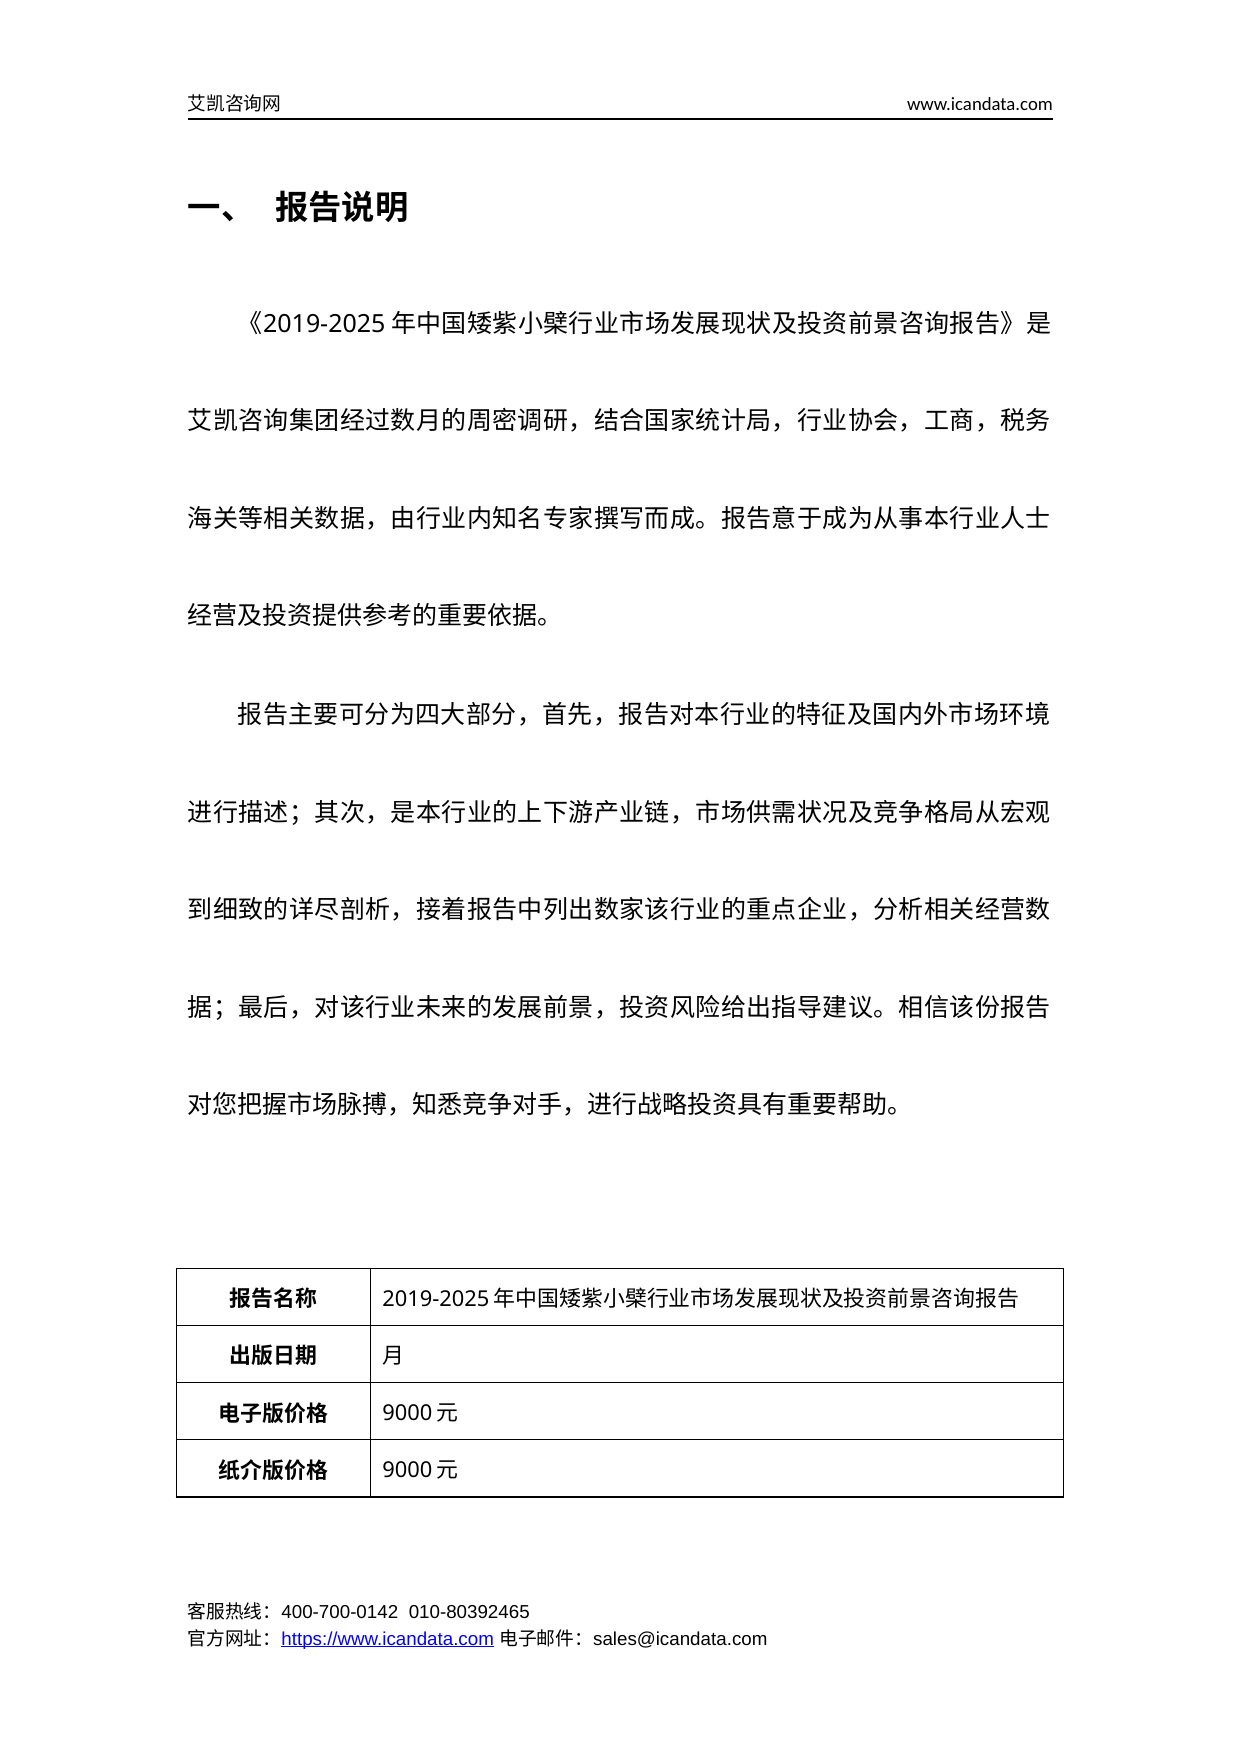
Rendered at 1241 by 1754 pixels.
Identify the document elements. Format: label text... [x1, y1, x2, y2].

table_cell 纸介版价格 [177, 1440, 370, 1496]
table_cell 9000元 [371, 1440, 1063, 1496]
subtitle 报告说明 [187, 172, 1053, 237]
table_cell 月 [371, 1326, 1063, 1382]
table_header 2019-2025年中国矮紫小檗行业市场发展现状及投资前景咨询报告 [371, 1269, 1063, 1325]
table_header 报告名称 [177, 1269, 370, 1325]
table_cell 电子版价格 [177, 1383, 370, 1439]
text 《2019-2025年中国矮紫小檗行业市场发展现状及投资前景咨询报告》是艾凯咨询集团经过数月的周密调研，结合国家统计局，行业协会，工商，税务海关等相关数据，由行业内知名专家撰写而成。报告意于成为从事本行业人士经营及投资提供参考的重要依据。 [187, 289, 1053, 646]
table_cell 出版日期 [177, 1326, 370, 1382]
table_cell 9000元 [371, 1383, 1063, 1439]
text 报告主要可分为四大部分，首先，报告对本行业的特征及国内外市场环境进行描述；其次，是本行业的上下游产业链，市场供需状况及竞争格局从宏观到细致的详尽剖析，接着报告中列出数家该行业的重点企业，分析相关经营数据；最后，对该行业未来的发展前景，投资风险给出指导建议。相信该份报告对您把握市场脉搏，知悉竞争对手，进行战略投资具有重要帮助。 [187, 681, 1053, 1136]
